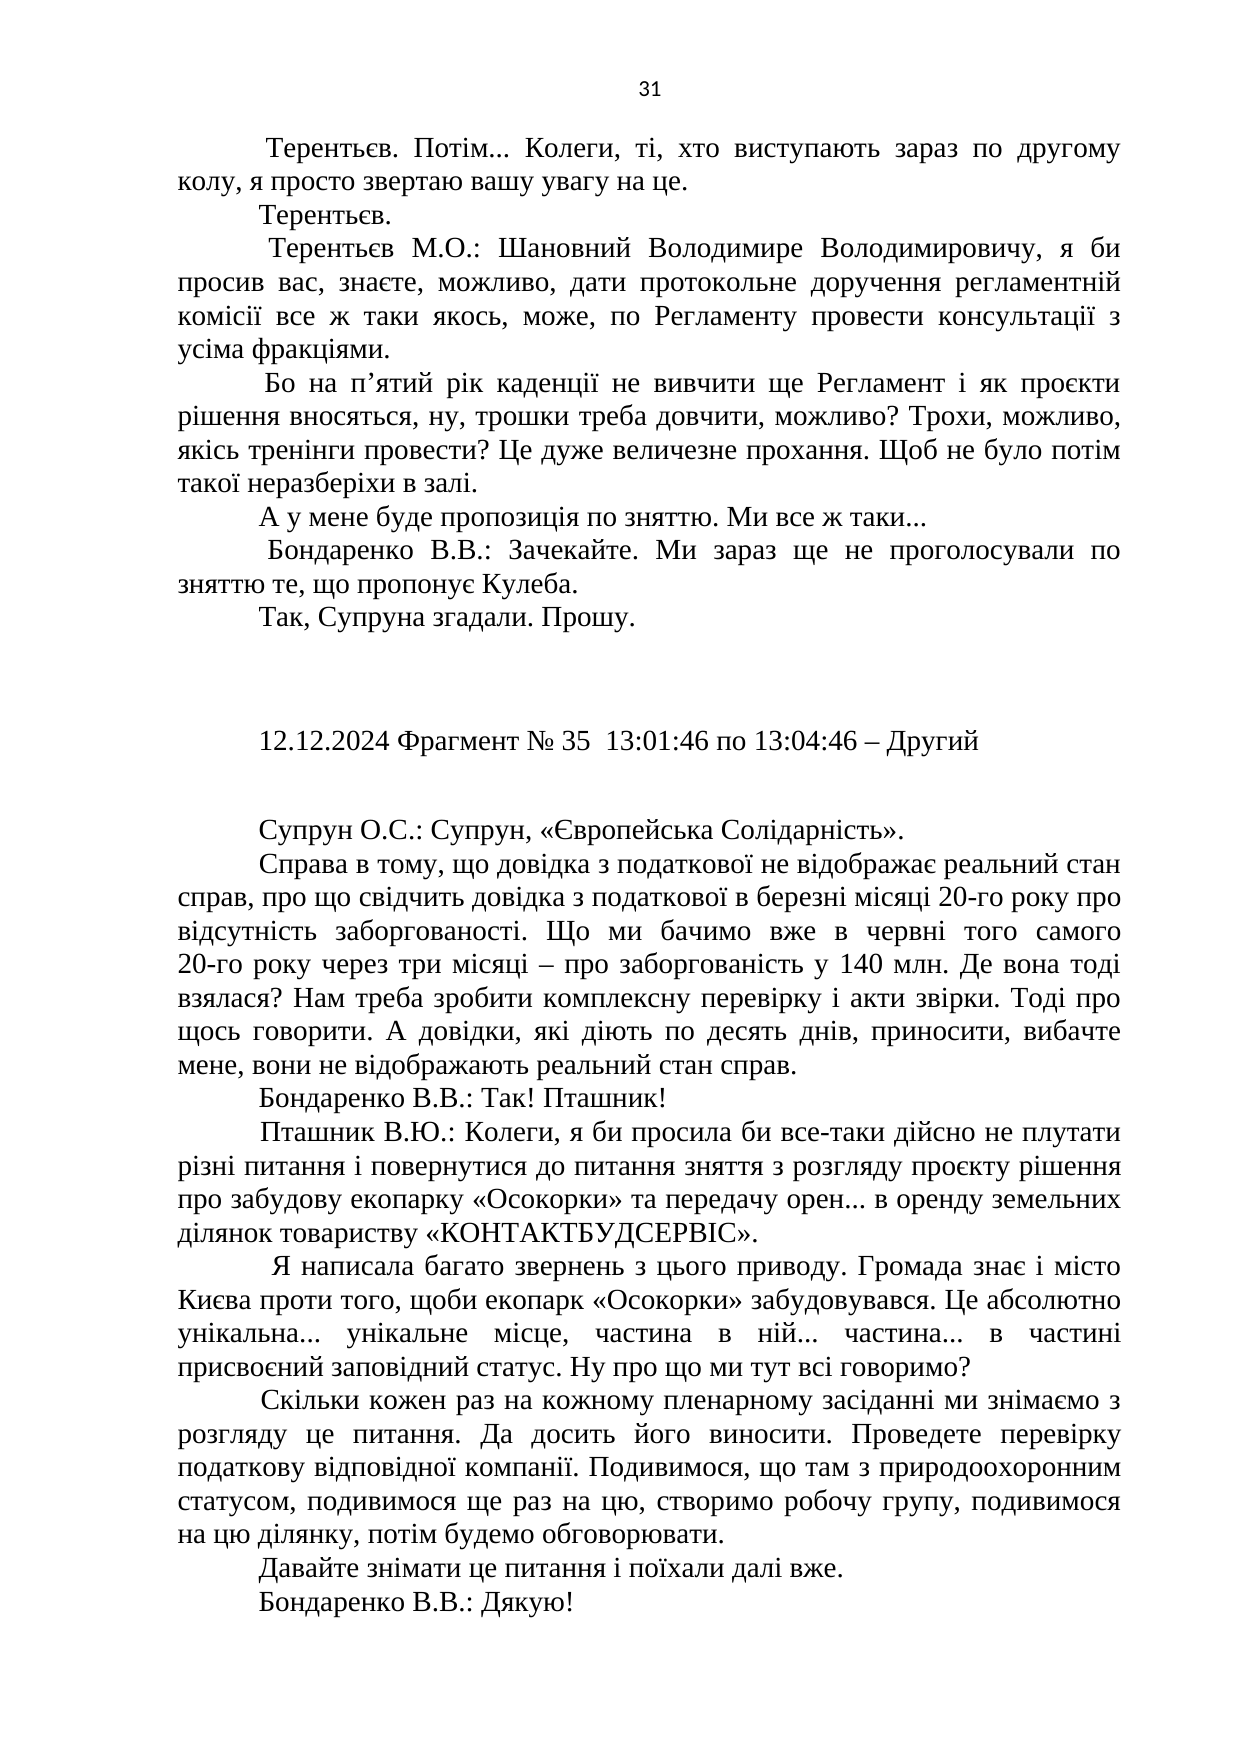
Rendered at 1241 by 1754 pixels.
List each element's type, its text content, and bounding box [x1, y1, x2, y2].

text Супрун О.С.: Супрун, «Європейська Солідарність». [177, 812, 1122, 846]
text Терентьєв. Потім... Колеги, ті, хто виступають зараз по другому колу, я просто звертаю вашу увагу на це. [177, 130, 1122, 197]
text 12.12.2024 Фрагмент № 35 13:01:46 по 13:04:46 – Другий [177, 723, 1122, 756]
text Давайте знімати це питання і поїхали далі вже. [177, 1550, 1122, 1584]
text Пташник В.Ю.: Колеги, я би просила би все-таки дійсно не плутати різні питання і повернутися до питання зняття з розгляду проєкту рішення про забудову екопарку «Осокорки» та передачу орен... в оренду земельних ділянок товариству «КОНТАКТБУДСЕРВІС». [177, 1114, 1122, 1248]
text Терентьєв М.О.: Шановний Володимире Володимировичу, я би просив вас, знаєте, можливо, дати протокольне доручення регламентній комісії все ж таки якось, може, по Регламенту провести консультації з усіма фракціями. [177, 231, 1122, 365]
text Бондаренко В.В.: Зачекайте. Ми зараз ще не проголосували по зняттю те, що пропонує Кулеба. [177, 532, 1122, 599]
text Справа в тому, що довідка з податкової не відображає реальний стан справ, про що свідчить довідка з податкової в березні місяці 20-го року про відсутність заборгованості. Що ми бачимо вже в червні того самого 20-го року через три місяці – про заборгованість у 140 млн. Де вона тоді взялася? Нам треба зробити комплексну перевірку і акти звірки. Тоді про щось говорити. А довідки, які діють по десять днів, приносити, вибачте мене, вони не відображають реальний стан справ. [177, 846, 1122, 1081]
text Бо на п’ятий рік каденції не вивчити ще Регламент і як проєкти рішення вносяться, ну, трошки треба довчити, можливо? Трохи, можливо, якісь тренінги провести? Це дуже величезне прохання. Щоб не було потім такої неразберіхи в залі. [177, 365, 1122, 499]
text Бондаренко В.В.: Так! Пташник! [177, 1081, 1122, 1114]
text Скільки кожен раз на кожному пленарному засіданні ми знімаємо з розгляду це питання. Да досить його виносити. Проведете перевірку податкову відповідної компанії. Подивимося, що там з природоохоронним статусом, подивимося ще раз на цю, створимо робочу групу, подивимося на цю ділянку, потім будемо обговорювати. [177, 1382, 1122, 1550]
text Бондаренко В.В.: Дякую! [177, 1584, 1122, 1617]
text Терентьєв. [177, 197, 1122, 231]
text А у мене буде пропозиція по зняттю. Ми все ж таки... [177, 499, 1122, 532]
text Я написала багато звернень з цього приводу. Громада знає і місто Києва проти того, щоби екопарк «Осокорки» забудовувався. Це абсолютно унікальна... унікальне місце, частина в ній... частина... в частині присвоєний заповідний статус. Ну про що ми тут всі говоримо? [177, 1248, 1122, 1382]
text Так, Супруна згадали. Прошу. [177, 599, 1122, 633]
